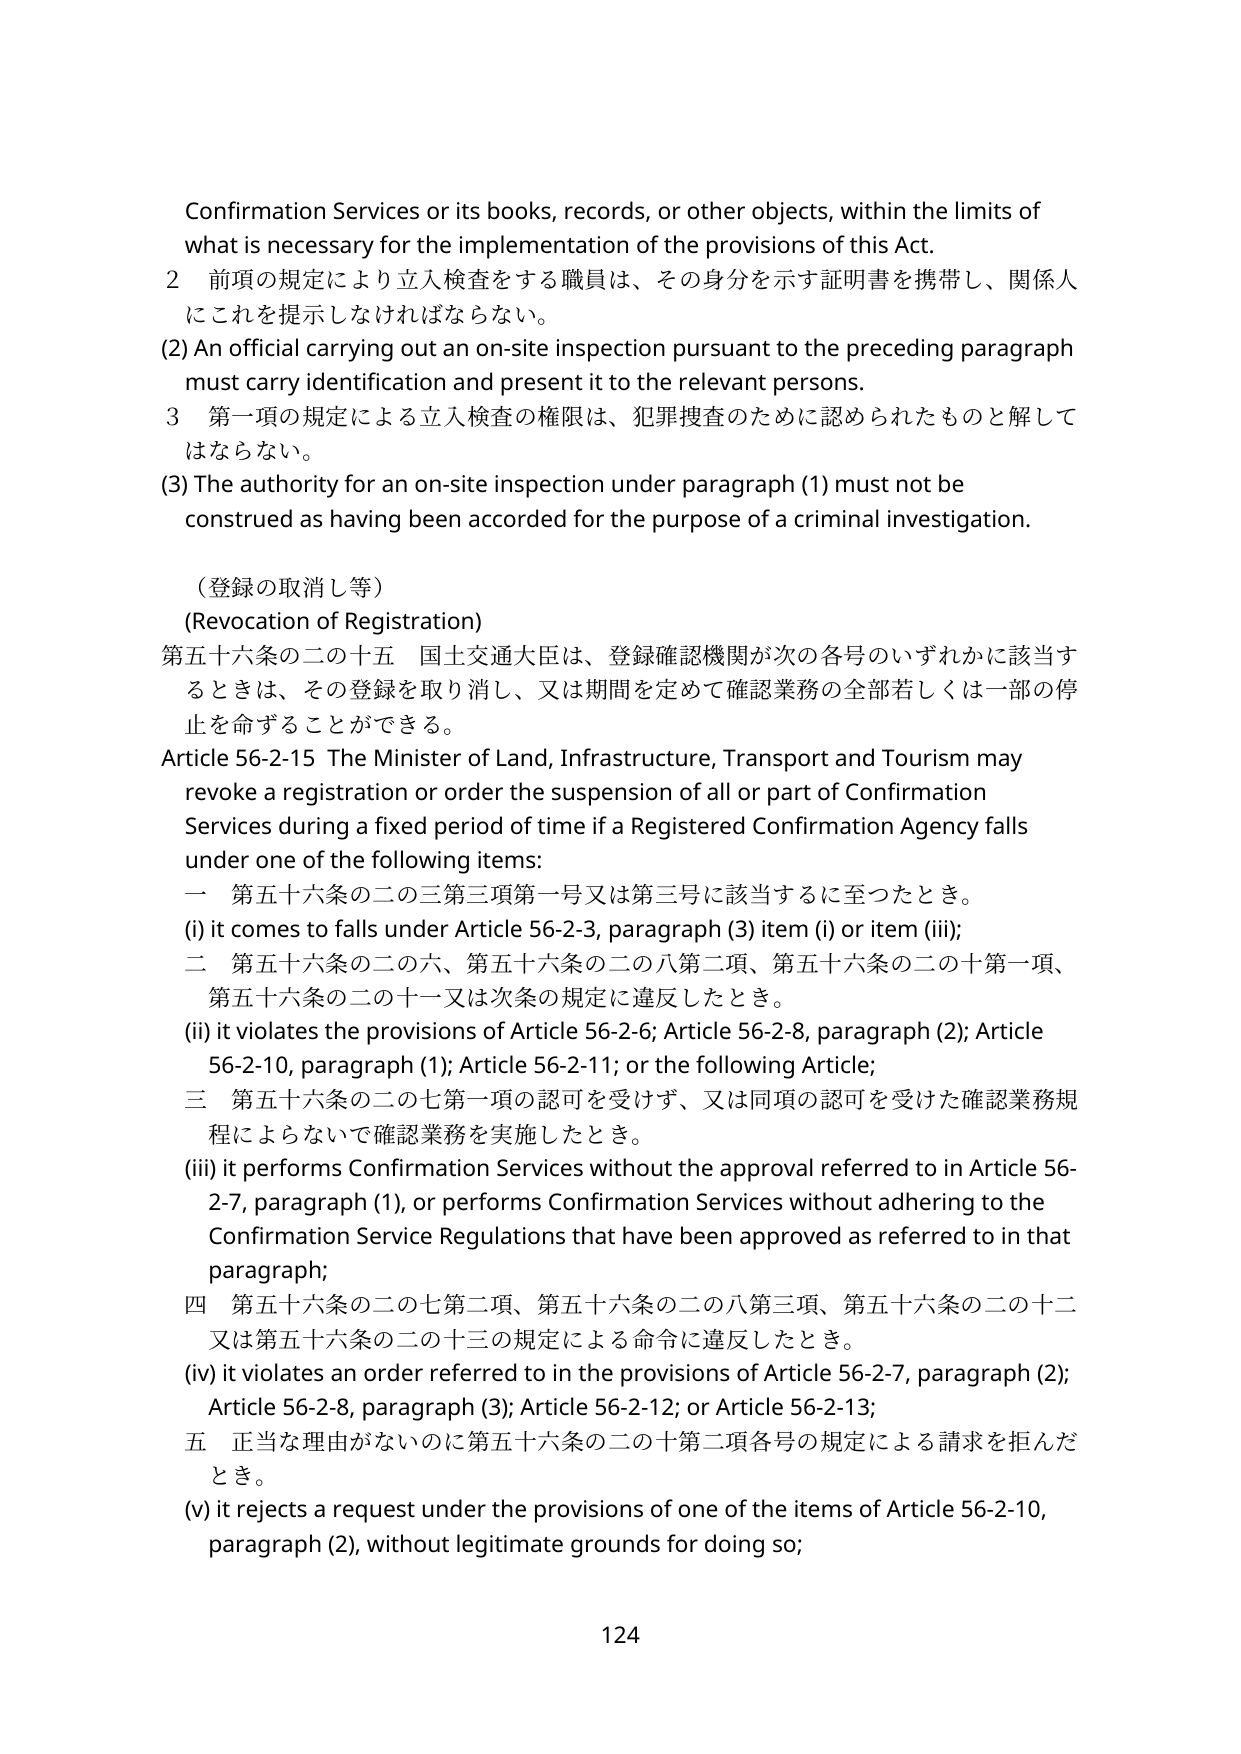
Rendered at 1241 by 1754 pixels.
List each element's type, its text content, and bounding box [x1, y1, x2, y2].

text (ii) it violates the provisions of Article 56-2-6; Article 56-2-8, paragraph (2); Article 56-2-10, paragraph (1); Article 56-2-11; or the following Article; [184, 1014, 1079, 1082]
text (3) The authority for an on-site inspection under paragraph (1) must not be construed as having been accorded for the purpose of a criminal investigation. [161, 467, 1079, 535]
text 三 第五十六条の二の七第一項の認可を受けず、又は同項の認可を受けた確認業務規程によらないで確認業務を実施したとき。 [184, 1082, 1079, 1150]
text 五 正当な理由がないのに第五十六条の二の十第二項各号の規定による請求を拒んだとき。 [184, 1424, 1079, 1492]
text 第五十六条の二の十五 国土交通大臣は、登録確認機関が次の各号のいずれかに該当するときは、その登録を取り消し、又は期間を定めて確認業務の全部若しくは一部の停止を命ずることができる。 [161, 638, 1079, 740]
text (2) An official carrying out an on-site inspection pursuant to the preceding paragraph must carry identification and present it to the relevant persons. [161, 330, 1079, 399]
text (i) it comes to falls under Article 56-2-3, paragraph (3) item (i) or item (iii); [184, 911, 1079, 945]
text (iii) it performs Confirmation Services without the approval referred to in Article 56-2-7, paragraph (1), or performs Confirmation Services without adhering to the Confirmation Service Regulations that have been approved as referred to in that paragraph; [184, 1150, 1079, 1287]
text (iv) it violates an order referred to in the provisions of Article 56-2-7, paragraph (2); Article 56-2-8, paragraph (3); Article 56-2-12; or Article 56-2-13; [184, 1355, 1079, 1424]
text Article 56-2-15 The Minister of Land, Infrastructure, Transport and Tourism may revoke a registration or order the suspension of all or part of Confirmation Services during a fixed period of time if a Registered Confirmation Agency falls under one of the following items: [161, 740, 1079, 877]
text 一 第五十六条の二の三第三項第一号又は第三号に該当するに至つたとき。 [184, 877, 1079, 911]
text ２ 前項の規定により立入検査をする職員は、その身分を示す証明書を携帯し、関係人にこれを提示しなければならない。 [161, 262, 1079, 330]
text ３ 第一項の規定による立入検査の権限は、犯罪捜査のために認められたものと解してはならない。 [161, 399, 1079, 467]
text （登録の取消し等） [184, 569, 1079, 604]
text 四 第五十六条の二の七第二項、第五十六条の二の八第三項、第五十六条の二の十二又は第五十六条の二の十三の規定による命令に違反したとき。 [184, 1287, 1079, 1355]
text (v) it rejects a request under the provisions of one of the items of Article 56-2-10, paragraph (2), without legitimate grounds for doing so; [184, 1492, 1079, 1560]
text 二 第五十六条の二の六、第五十六条の二の八第二項、第五十六条の二の十第一項、第五十六条の二の十一又は次条の規定に違反したとき。 [184, 945, 1079, 1014]
text (Revocation of Registration) [184, 604, 1079, 638]
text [161, 194, 1079, 262]
